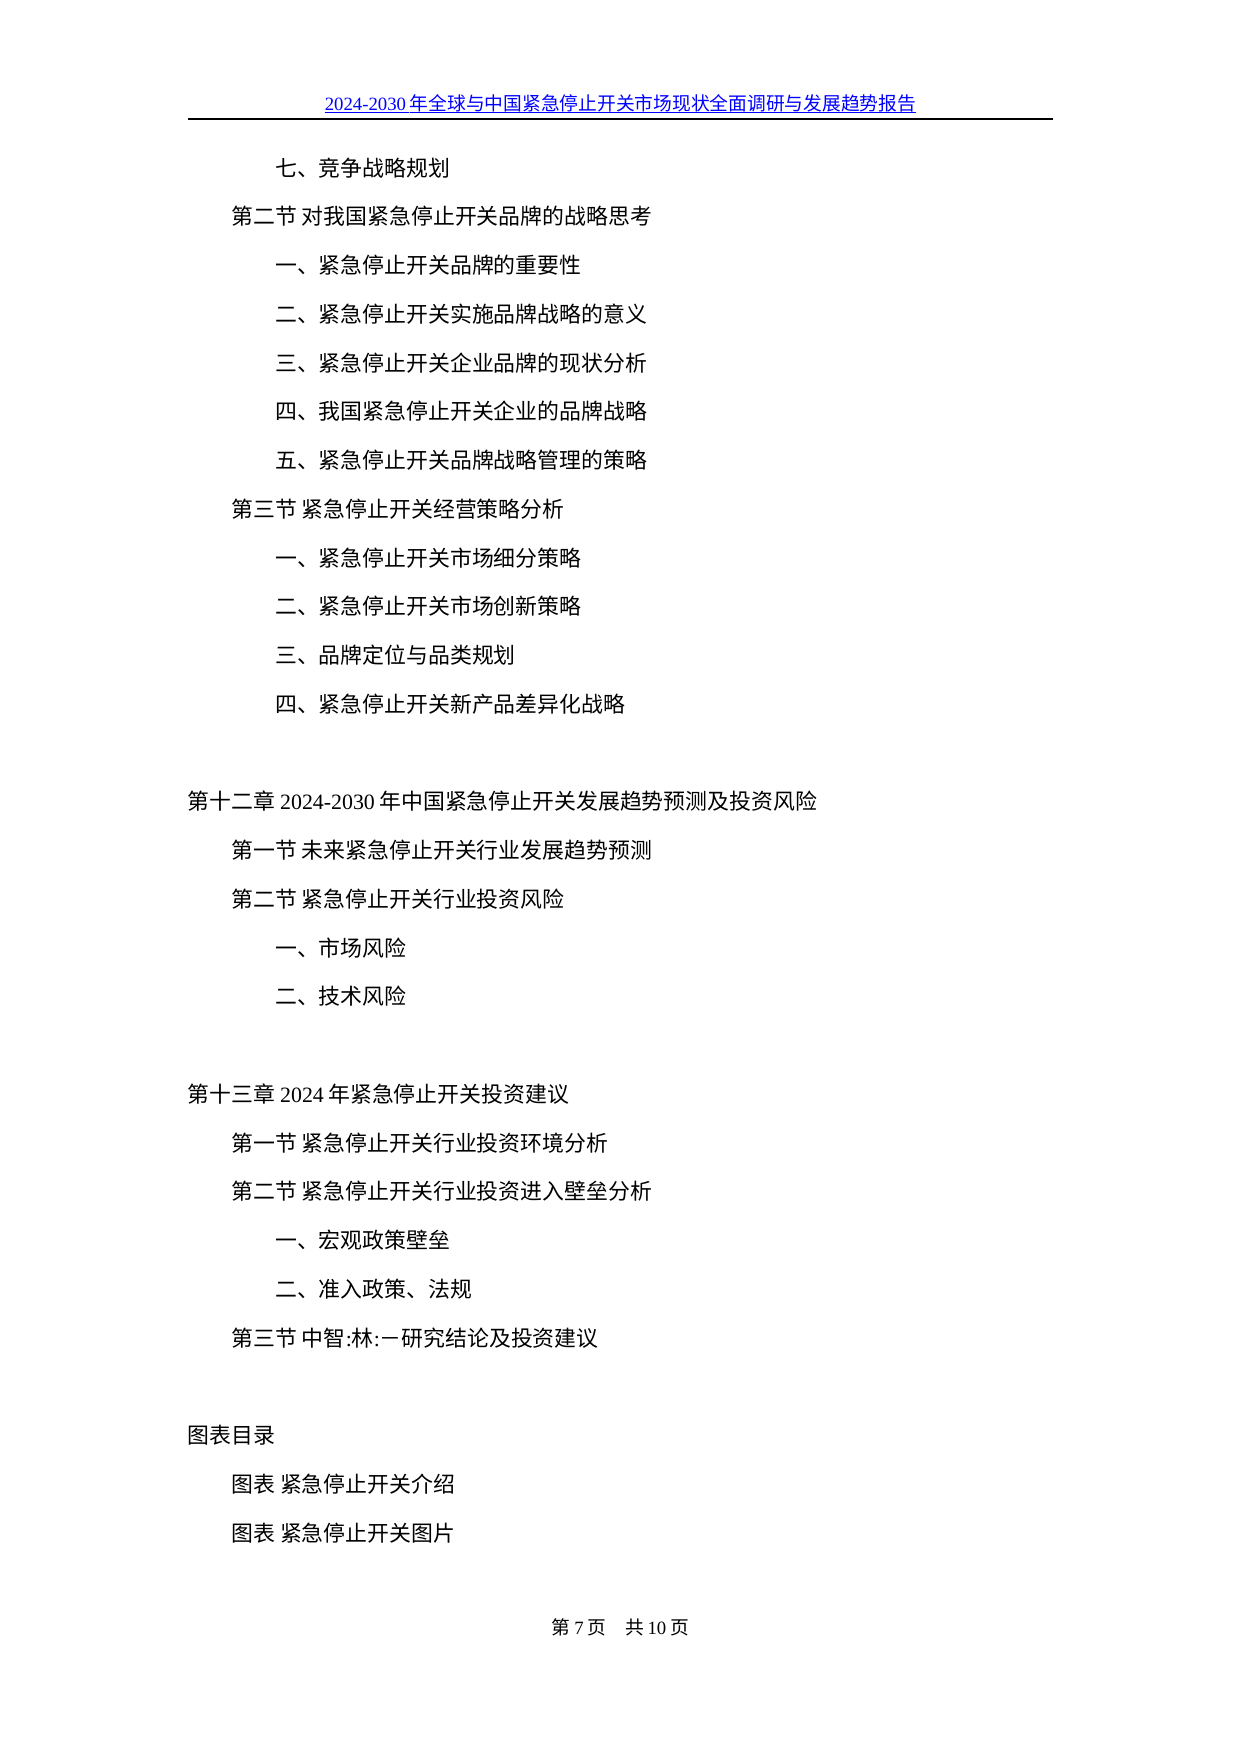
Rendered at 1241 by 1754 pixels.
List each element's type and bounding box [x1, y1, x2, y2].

text [187, 150, 1053, 1548]
